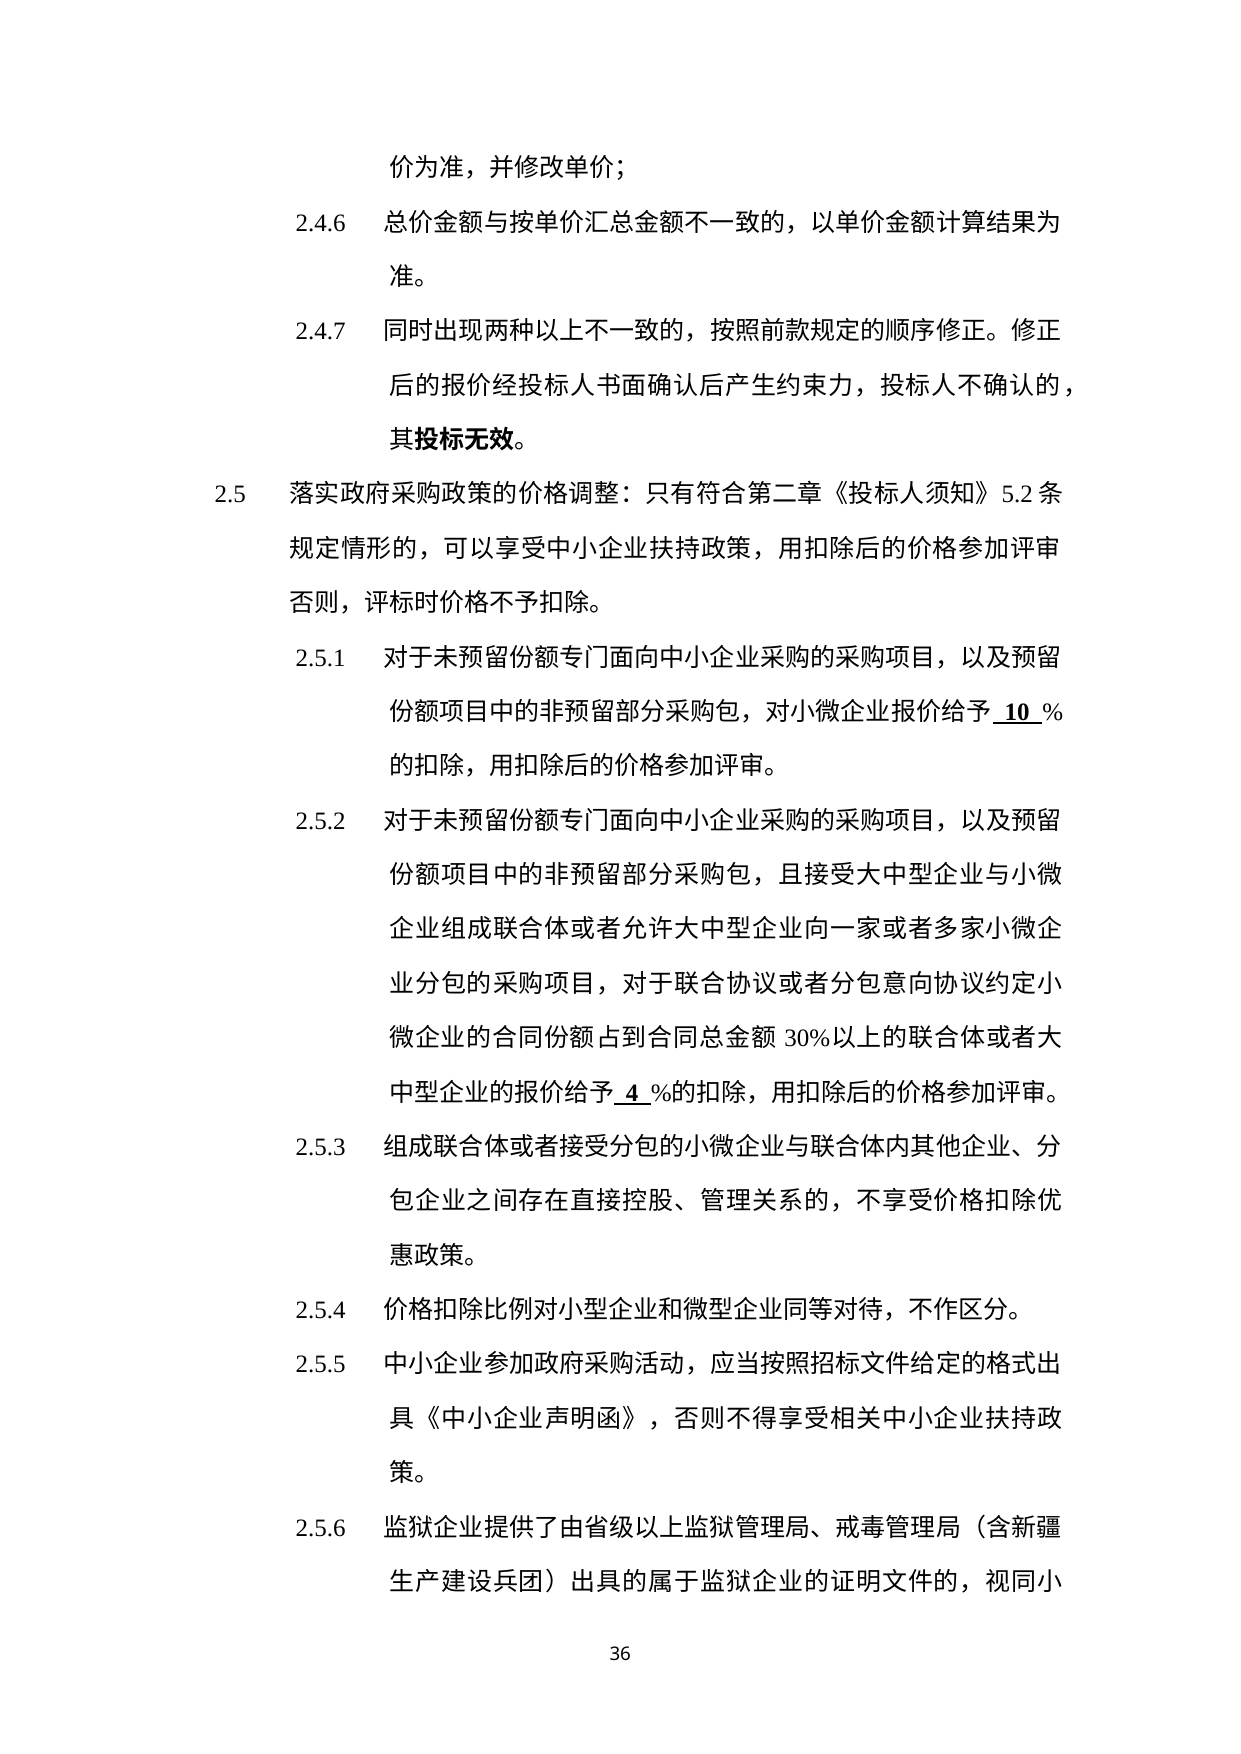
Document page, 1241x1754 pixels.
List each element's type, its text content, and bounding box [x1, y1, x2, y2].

list 组成联合体或者接受分包的小微企业与联合体内其他企业、分包企业之间存在直接控股、管理关系的，不享受价格扣除优惠政策。 [295, 1126, 1063, 1271]
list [295, 148, 1063, 184]
list 同时出现两种以上不一致的，按照前款规定的顺序修正。修正后的报价经投标人书面确认后产生约束力，投标人不确认的，其投标无效。 [295, 311, 1063, 456]
list 总价金额与按单价汇总金额不一致的，以单价金额计算结果为准。 [295, 202, 1063, 293]
list 落实政府采购政策的价格调整：只有符合第二章《投标人须知》5.2条规定情形的，可以享受中小企业扶持政策，用扣除后的价格参加评审；否则，评标时价格不予扣除。 [214, 474, 1063, 619]
list 对于未预留份额专门面向中小企业采购的采购项目，以及预留份额项目中的非预留部分采购包，对小微企业报价给予 10 %的扣除，用扣除后的价格参加评审。 [295, 637, 1063, 782]
list 中小企业参加政府采购活动，应当按照招标文件给定的格式出具《中小企业声明函》，否则不得享受相关中小企业扶持政策。 [295, 1344, 1063, 1489]
list 价格扣除比例对小型企业和微型企业同等对待，不作区分。 [295, 1289, 1063, 1326]
list 对于未预留份额专门面向中小企业采购的采购项目，以及预留份额项目中的非预留部分采购包，且接受大中型企业与小微企业组成联合体或者允许大中型企业向一家或者多家小微企业分包的采购项目，对于联合协议或者分包意向协议约定小微企业的合同份额占到合同总金额 30%以上的联合体或者大中型企业的报价给予 4 %的扣除，用扣除后的价格参加评审。 [295, 800, 1063, 1108]
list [295, 1507, 1063, 1598]
